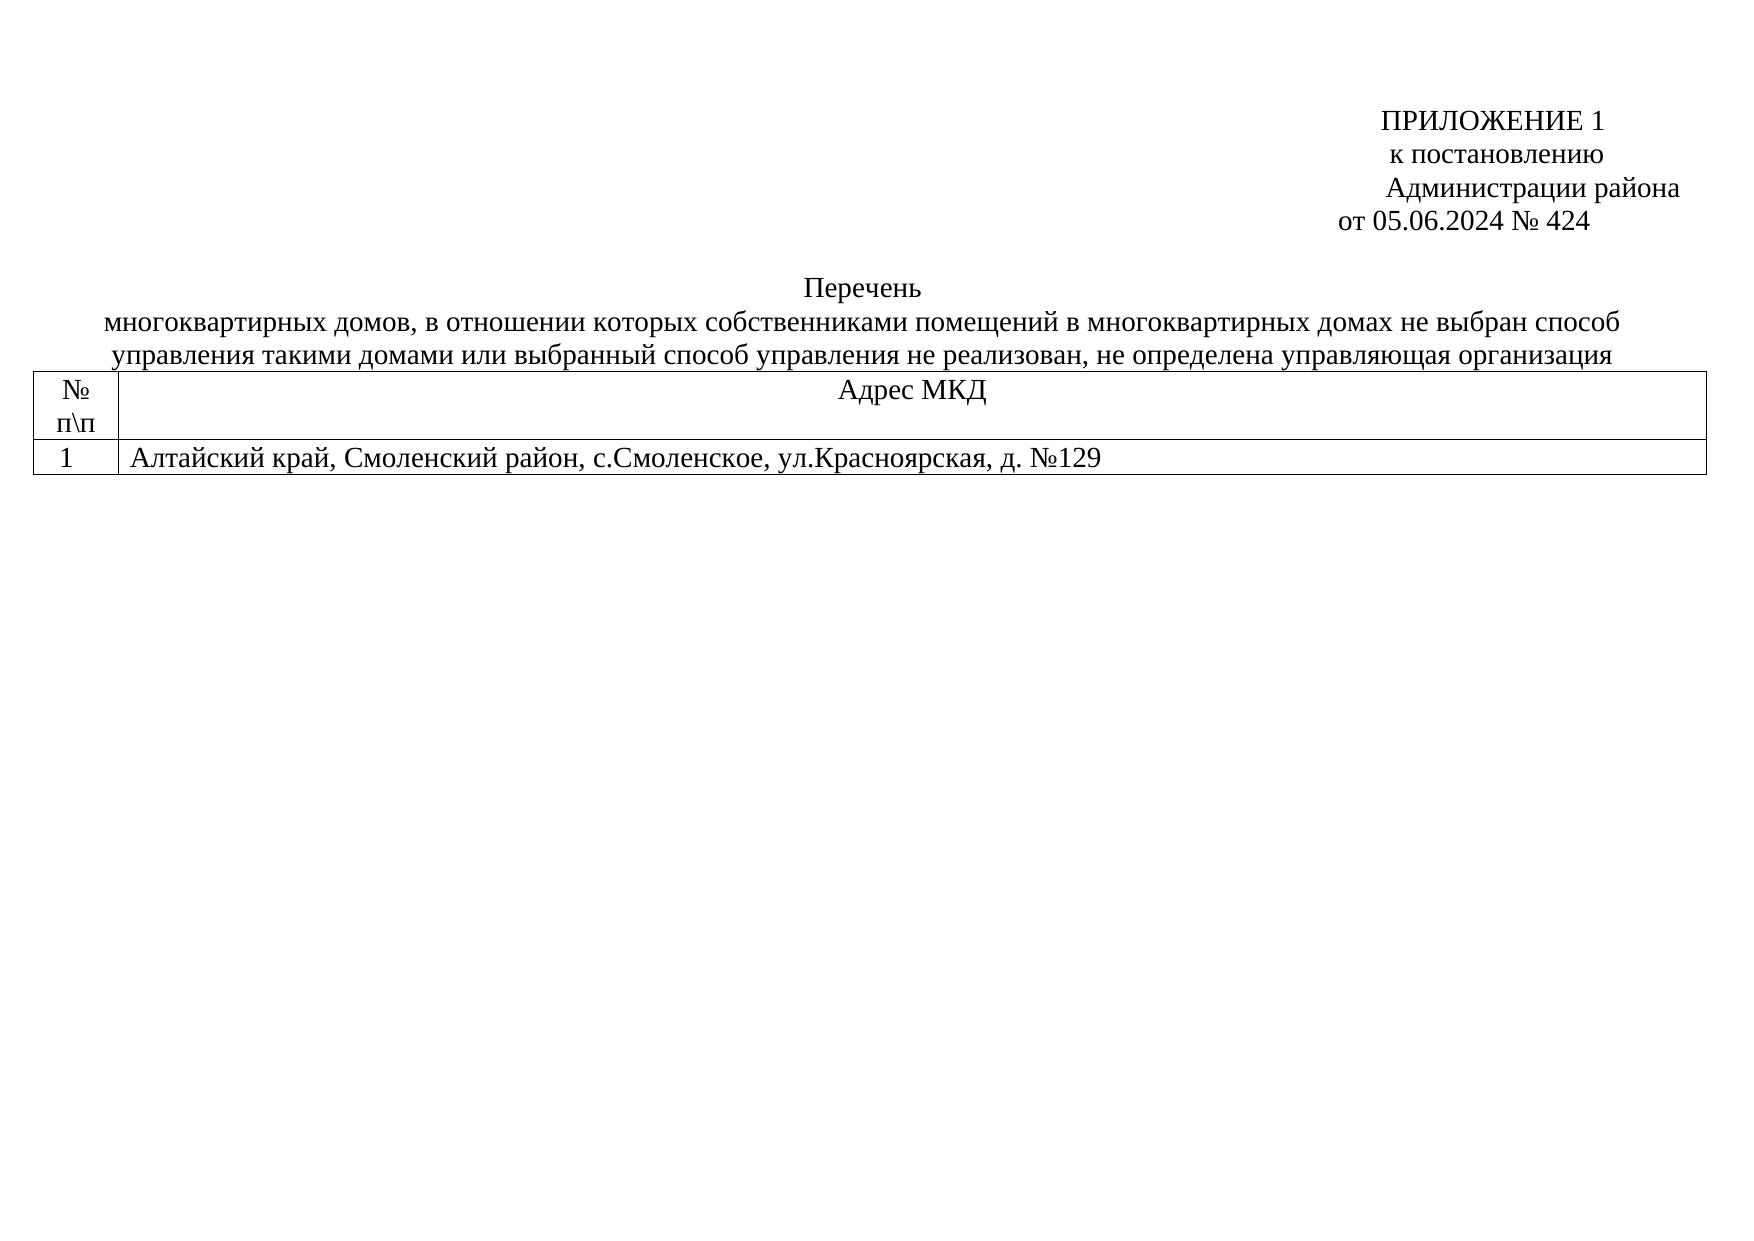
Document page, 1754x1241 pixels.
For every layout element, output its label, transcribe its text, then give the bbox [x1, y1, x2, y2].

text к постановлению [44, 136, 1680, 170]
text многоквартирных домов, в отношении которых собственниками помещений в многоквартирных домах не выбран способ управления такими домами или выбранный способ управления не реализован, не определена управляющая организация [44, 304, 1680, 371]
text от 05.06.2024 № 424 [44, 203, 1680, 237]
table_cell 1 [34, 440, 118, 474]
text Администрации района [44, 170, 1680, 203]
table_header № п\п [34, 372, 118, 439]
table_header Адрес МКД [119, 372, 1706, 439]
text ПРИЛОЖЕНИЕ 1 [44, 103, 1680, 136]
text Перечень [44, 270, 1680, 304]
table_cell Алтайский край, Смоленский район, с.Смоленское, ул.Красноярская, д. №129 [119, 440, 1706, 474]
